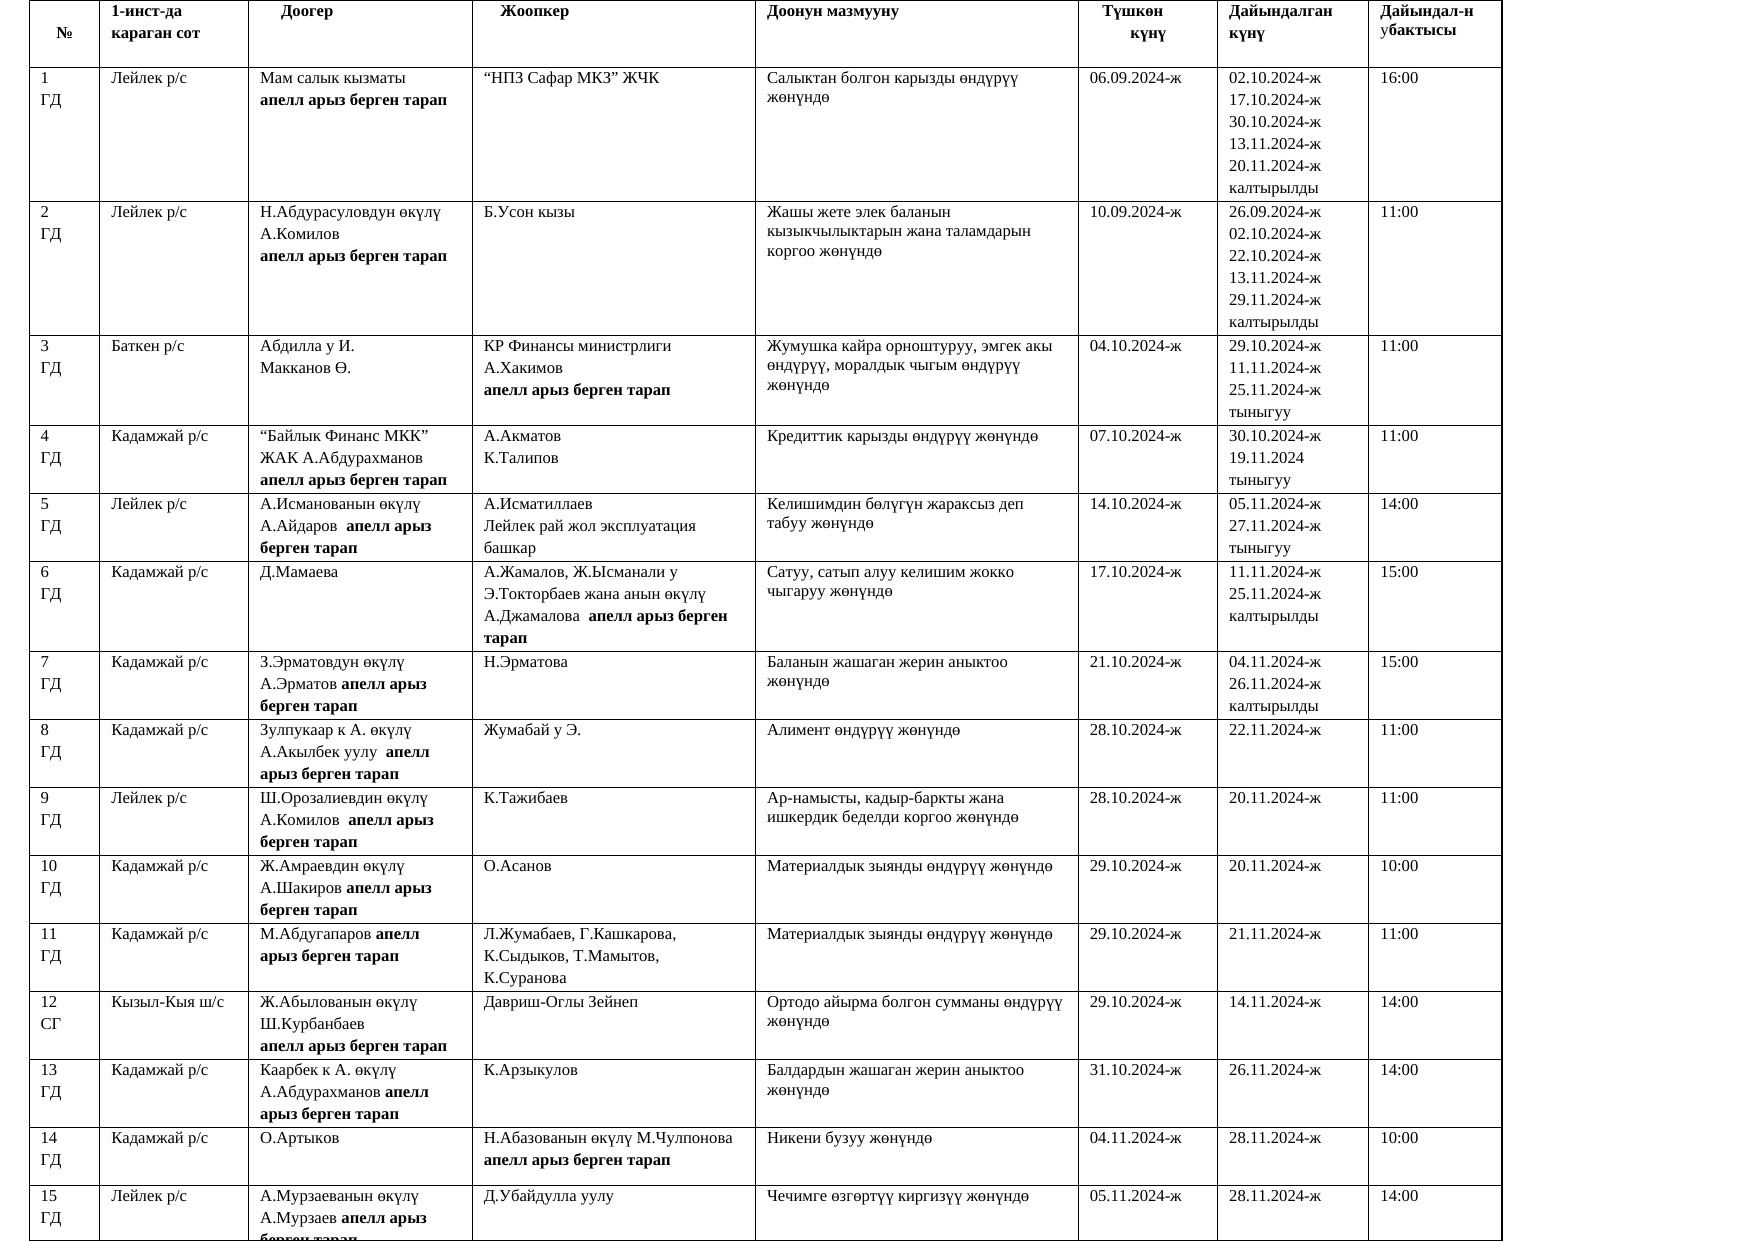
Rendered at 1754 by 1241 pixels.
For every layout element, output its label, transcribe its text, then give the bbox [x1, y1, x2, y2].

table_cell Мам салык кызматы апелл арыз берген тарап [249, 68, 472, 201]
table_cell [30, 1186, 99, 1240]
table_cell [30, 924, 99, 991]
table_cell Жумушка кайра орноштуруу, эмгек акы өндүрүү, моралдык чыгым өндүрүү жөнүндө [756, 336, 1078, 425]
table_cell Кадамжай р/с [100, 720, 248, 787]
table_header Дайындалган күнү [1218, 1, 1368, 67]
table_cell Д.Мамаева [249, 562, 472, 651]
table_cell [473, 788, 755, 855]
table_cell 02.10.2024-ж 17.10.2024-ж 30.10.2024-ж 13.11.2024-ж 20.11.2024-ж калтырылды [1218, 68, 1368, 201]
table_header Доогер [249, 1, 472, 67]
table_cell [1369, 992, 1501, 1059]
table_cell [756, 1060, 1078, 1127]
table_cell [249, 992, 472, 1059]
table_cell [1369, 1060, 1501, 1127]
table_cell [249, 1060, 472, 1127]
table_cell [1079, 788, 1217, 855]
table_header Түшкөн күнү [1079, 1, 1217, 67]
table_cell 05.11.2024-ж 27.11.2024-ж тыныгуу [1218, 494, 1368, 561]
table_cell Баланын жашаган жерин аныктоо жөнүндө [756, 652, 1078, 719]
table_cell 11.11.2024-ж 25.11.2024-ж калтырылды [1218, 562, 1368, 651]
table_cell 21.10.2024-ж [1079, 652, 1217, 719]
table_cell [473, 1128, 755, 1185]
table_cell 04.11.2024-ж 26.11.2024-ж калтырылды [1218, 652, 1368, 719]
table_cell 04.10.2024-ж [1079, 336, 1217, 425]
table_cell 3 ГД [30, 336, 99, 425]
table_cell КР Финансы министрлиги А.Хакимов апелл арыз берген тарап [473, 336, 755, 425]
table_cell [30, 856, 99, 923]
table_cell 1 ГД [30, 68, 99, 201]
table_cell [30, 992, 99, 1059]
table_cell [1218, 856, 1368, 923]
table_cell “НПЗ Сафар МКЗ” ЖЧК [473, 68, 755, 201]
table_header Дайындал-н убактысы [1369, 1, 1501, 67]
table_cell Н.Эрматова [473, 652, 755, 719]
table_cell Жашы жете элек баланын кызыкчылыктарын жана таламдарын коргоо жөнүндө [756, 202, 1078, 335]
table_cell 8 ГД [30, 720, 99, 787]
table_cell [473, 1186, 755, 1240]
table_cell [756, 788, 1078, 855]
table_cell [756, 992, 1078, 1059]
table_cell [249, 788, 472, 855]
table_cell 15:00 [1369, 652, 1501, 719]
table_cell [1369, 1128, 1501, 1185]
table_cell Салыктан болгон карызды өндүрүү жөнүндө [756, 68, 1078, 201]
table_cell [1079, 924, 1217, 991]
table_header № [30, 1, 99, 67]
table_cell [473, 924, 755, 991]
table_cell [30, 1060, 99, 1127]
table_cell Алимент өндүрүү жөнүндө [756, 720, 1078, 787]
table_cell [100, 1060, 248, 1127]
table_cell 29.10.2024-ж 11.11.2024-ж 25.11.2024-ж тыныгуу [1218, 336, 1368, 425]
table_cell Кадамжай р/с [100, 426, 248, 493]
table_cell Сатуу, сатып алуу келишим жокко чыгаруу жөнүндө [756, 562, 1078, 651]
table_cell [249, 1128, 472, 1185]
table_cell 07.10.2024-ж [1079, 426, 1217, 493]
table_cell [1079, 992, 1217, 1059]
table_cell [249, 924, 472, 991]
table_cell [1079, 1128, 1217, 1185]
table_cell З.Эрматовдун өкүлү А.Эрматов апелл арыз берген тарап [249, 652, 472, 719]
table_cell Кредиттик карызды өндүрүү жөнүндө [756, 426, 1078, 493]
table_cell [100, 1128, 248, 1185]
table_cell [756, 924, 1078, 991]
table_cell 14:00 [1369, 494, 1501, 561]
table_cell Н.Абдурасуловдун өкүлү А.Комилов апелл арыз берген тарап [249, 202, 472, 335]
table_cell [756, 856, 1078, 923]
table_cell “Байлык Финанс МКК” ЖАК А.Абдурахманов апелл арыз берген тарап [249, 426, 472, 493]
table_cell 15:00 [1369, 562, 1501, 651]
table_cell Кадамжай р/с [100, 562, 248, 651]
table_cell 06.09.2024-ж [1079, 68, 1217, 201]
table_cell 6 ГД [30, 562, 99, 651]
table_cell А.Исманованын өкүлү А.Айдаров апелл арыз берген тарап [249, 494, 472, 561]
table_header Доонун мазмууну [756, 1, 1078, 67]
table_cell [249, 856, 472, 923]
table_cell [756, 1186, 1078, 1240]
table_cell 11:00 [1369, 426, 1501, 493]
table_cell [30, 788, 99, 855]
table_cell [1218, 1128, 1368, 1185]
table_cell 11:00 [1369, 720, 1501, 787]
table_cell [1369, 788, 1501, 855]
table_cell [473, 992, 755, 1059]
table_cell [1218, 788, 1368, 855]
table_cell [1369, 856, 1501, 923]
table_header Жоопкер [473, 1, 755, 67]
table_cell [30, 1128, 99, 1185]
table_cell 22.11.2024-ж [1218, 720, 1368, 787]
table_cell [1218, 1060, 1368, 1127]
table_header 1-инст-да караган сот [100, 1, 248, 67]
table_cell 17.10.2024-ж [1079, 562, 1217, 651]
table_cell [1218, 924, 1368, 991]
table_cell Зулпукаар к А. өкүлү А.Акылбек уулу апелл арыз берген тарап [249, 720, 472, 787]
table_cell 10.09.2024-ж [1079, 202, 1217, 335]
table_cell Жумабай у Э. [473, 720, 755, 787]
table_cell Кадамжай р/с [100, 652, 248, 719]
table_cell А.Исматиллаев Лейлек рай жол эксплуатация башкар [473, 494, 755, 561]
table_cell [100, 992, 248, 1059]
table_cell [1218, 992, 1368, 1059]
table_cell 26.09.2024-ж 02.10.2024-ж 22.10.2024-ж 13.11.2024-ж 29.11.2024-ж калтырылды [1218, 202, 1368, 335]
table_cell 7 ГД [30, 652, 99, 719]
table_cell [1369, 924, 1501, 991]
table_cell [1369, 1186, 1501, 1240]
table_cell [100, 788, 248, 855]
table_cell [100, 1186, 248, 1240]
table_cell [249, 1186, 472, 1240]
table_cell 16:00 [1369, 68, 1501, 201]
table_cell Абдилла у И. Макканов Ө. [249, 336, 472, 425]
table_cell Келишимдин бөлүгүн жараксыз деп табуу жөнүндө [756, 494, 1078, 561]
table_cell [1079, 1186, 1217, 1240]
table_cell 11:00 [1369, 202, 1501, 335]
table_cell 2 ГД [30, 202, 99, 335]
table_cell Баткен р/с [100, 336, 248, 425]
table_cell 4 ГД [30, 426, 99, 493]
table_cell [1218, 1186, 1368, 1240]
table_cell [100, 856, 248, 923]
table_cell Лейлек р/с [100, 494, 248, 561]
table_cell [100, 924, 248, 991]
table_cell 30.10.2024-ж 19.11.2024 тыныгуу [1218, 426, 1368, 493]
table_cell Лейлек р/с [100, 202, 248, 335]
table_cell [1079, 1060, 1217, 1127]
table_cell 5 ГД [30, 494, 99, 561]
table_cell 11:00 [1369, 336, 1501, 425]
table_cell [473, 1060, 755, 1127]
table_cell Б.Усон кызы [473, 202, 755, 335]
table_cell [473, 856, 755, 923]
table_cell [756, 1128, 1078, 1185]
table_cell А.Жамалов, Ж.Ысманали у Э.Токторбаев жана анын өкүлү А.Джамалова апелл арыз берген тарап [473, 562, 755, 651]
table_cell 28.10.2024-ж [1079, 720, 1217, 787]
table_cell А.Акматов К.Талипов [473, 426, 755, 493]
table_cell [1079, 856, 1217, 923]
table_cell Лейлек р/с [100, 68, 248, 201]
table_cell 14.10.2024-ж [1079, 494, 1217, 561]
